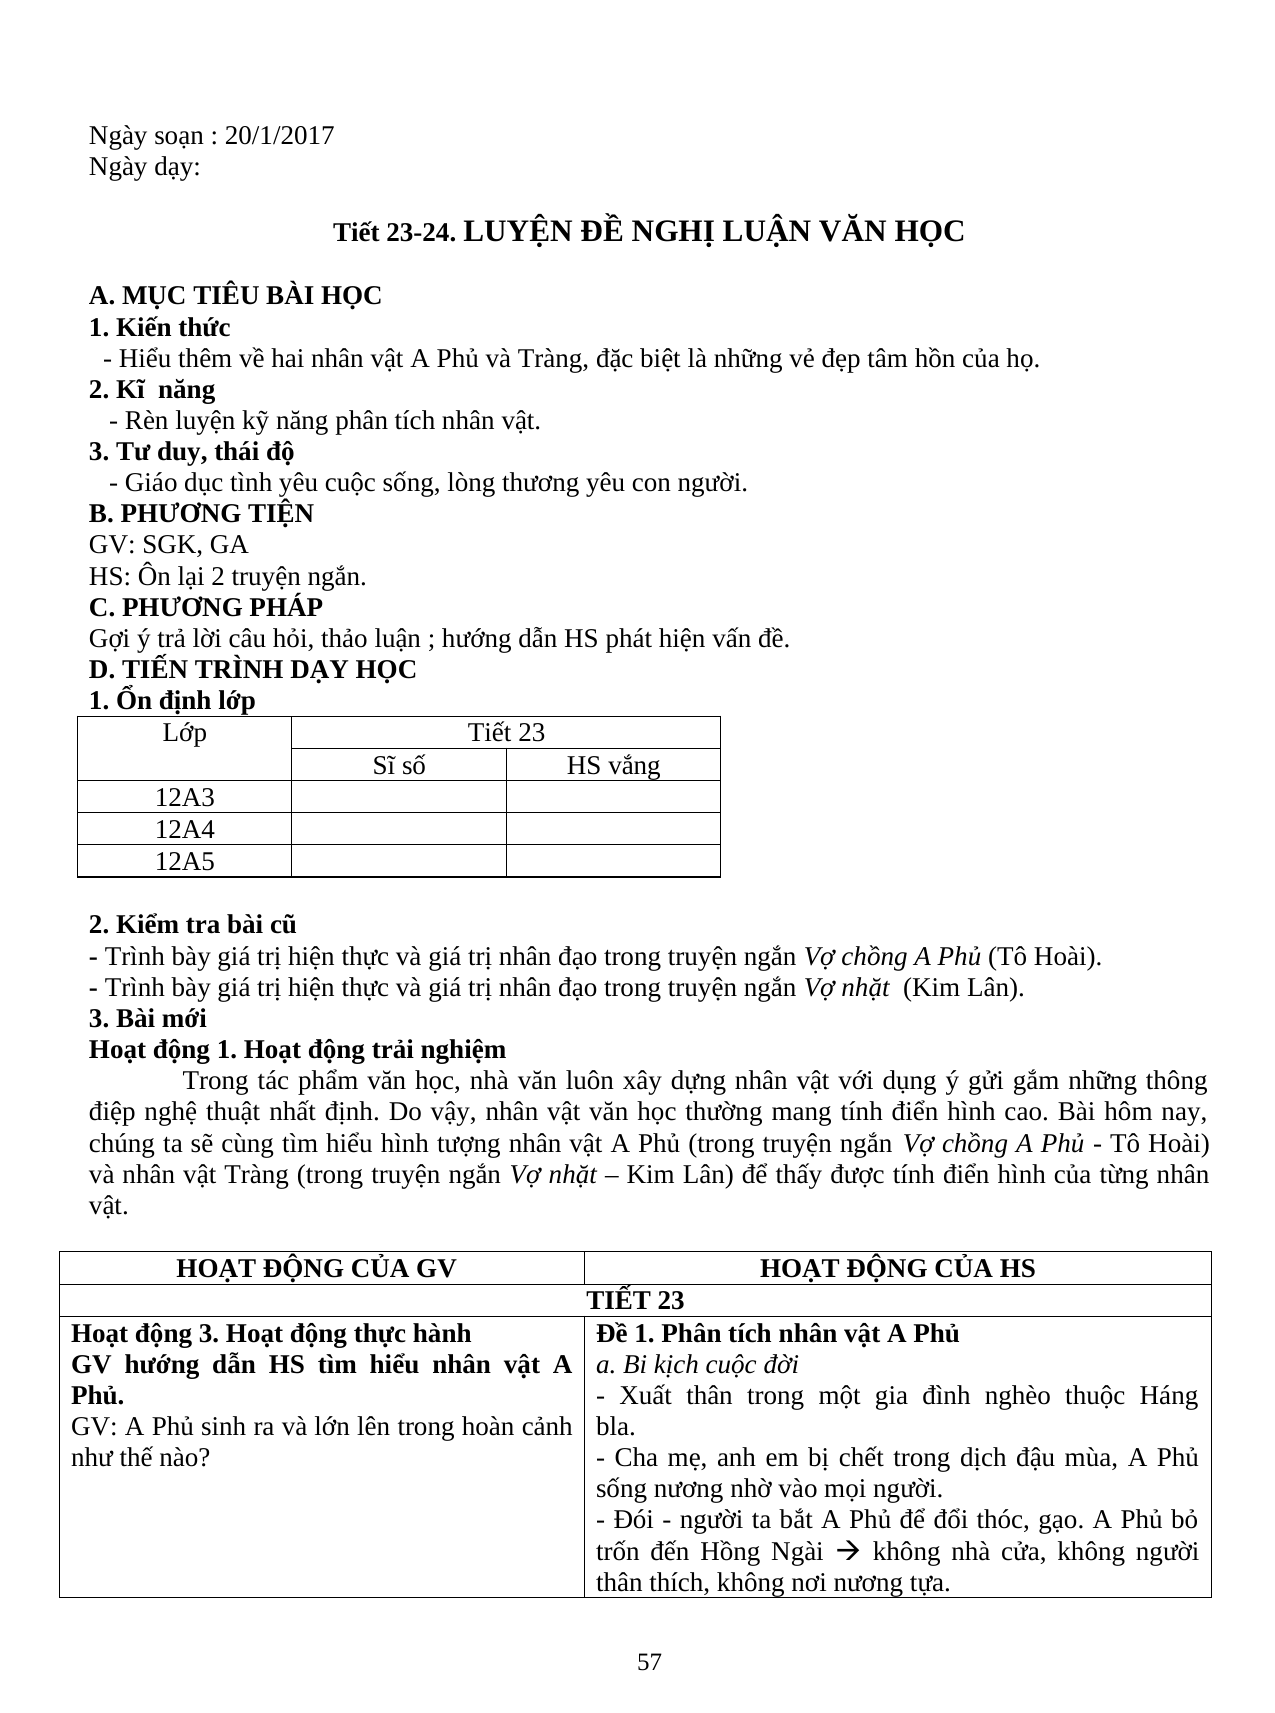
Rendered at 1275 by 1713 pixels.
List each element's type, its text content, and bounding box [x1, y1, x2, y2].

table_cell 12A5 [78, 845, 291, 876]
text 3. Bài mới [0, 1002, 1210, 1033]
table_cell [585, 1317, 1211, 1597]
text A. MỤC TIÊU BÀI HỌC [89, 279, 1210, 311]
text HS: Ôn lại 2 truyện ngắn. [0, 560, 1210, 591]
text - Trình bày giá trị hiện thực và giá trị nhân đạo trong truyện ngắn Vợ chồng A Phủ (Tô Hoài). [0, 940, 1210, 971]
text C. PHƯƠNG PHÁP [0, 591, 1210, 622]
table_header Tiết 23 [292, 717, 720, 748]
text - Trình bày giá trị hiện thực và giá trị nhân đạo trong truyện ngắn Vợ nhặt (Kim Lân). [0, 971, 1210, 1002]
text - Hiểu thêm về hai nhân vật A Phủ và Tràng, đặc biệt là những vẻ đẹp tâm hồn của họ. [0, 342, 1210, 373]
text Trong tác phẩm văn học, nhà văn luôn xây dựng nhân vật với dụng ý gửi gắm những thông điệp nghệ thuật nhất định. Do vậy, nhân vật văn học thường mang tính điển hình cao. Bài hôm nay, chúng ta sẽ cùng tìm hiểu hình tượng nhân vật A Phủ (trong truyện ngắn Vợ chồng A Phủ - Tô Hoài) và nhân vật Tràng (trong truyện ngắn Vợ nhặt – Kim Lân) để thấy được tính điển hình của từng nhân vật. [89, 1064, 1210, 1220]
text GV: SGK, GA [0, 529, 1210, 560]
text 2. Kĩ năng [0, 373, 1210, 404]
text - Rèn luyện kỹ năng phân tích nhân vật. [0, 404, 1210, 435]
table_cell [507, 813, 720, 844]
text 1. Ổn định lớp [89, 684, 1210, 716]
text D. TIẾN TRÌNH DẠY HỌC [89, 653, 1210, 684]
text Ngày dạy: [89, 150, 1210, 181]
table_cell TIẾT 23 [60, 1285, 1211, 1316]
table_cell HS vắng [507, 749, 720, 780]
table_cell [507, 845, 720, 876]
text 2. Kiểm tra bài cũ [0, 909, 1210, 940]
table_cell 12A4 [78, 813, 291, 844]
text Hoạt động 1. Hoạt động trải nghiệm [0, 1033, 1210, 1064]
table_cell [292, 781, 506, 812]
text - Giáo dục tình yêu cuộc sống, lòng thương yêu con người. [0, 466, 1210, 497]
text Tiết 23-24. LUYỆN ĐỀ NGHỊ LUẬN VĂN HỌC [89, 212, 1210, 248]
table_cell 12A3 [78, 781, 291, 812]
table_header HOẠT ĐỘNG CỦA HS [585, 1252, 1211, 1283]
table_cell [60, 1317, 584, 1597]
text 3. Tư duy, thái độ [0, 435, 1210, 466]
text Gợi ý trả lời câu hỏi, thảo luận ; hướng dẫn HS phát hiện vấn đề. [89, 622, 1210, 653]
table_cell Sĩ số [292, 749, 506, 780]
text 1. Kiến thức [0, 311, 1210, 342]
text Ngày soạn : 20/1/2017 [89, 119, 1210, 150]
table_header HOẠT ĐỘNG CỦA GV [60, 1252, 584, 1283]
text B. PHƯƠNG TIỆN [0, 497, 1210, 529]
table_cell [507, 781, 720, 812]
table_cell [292, 845, 506, 876]
table_cell [292, 813, 506, 844]
table_header Lớp [78, 717, 291, 780]
